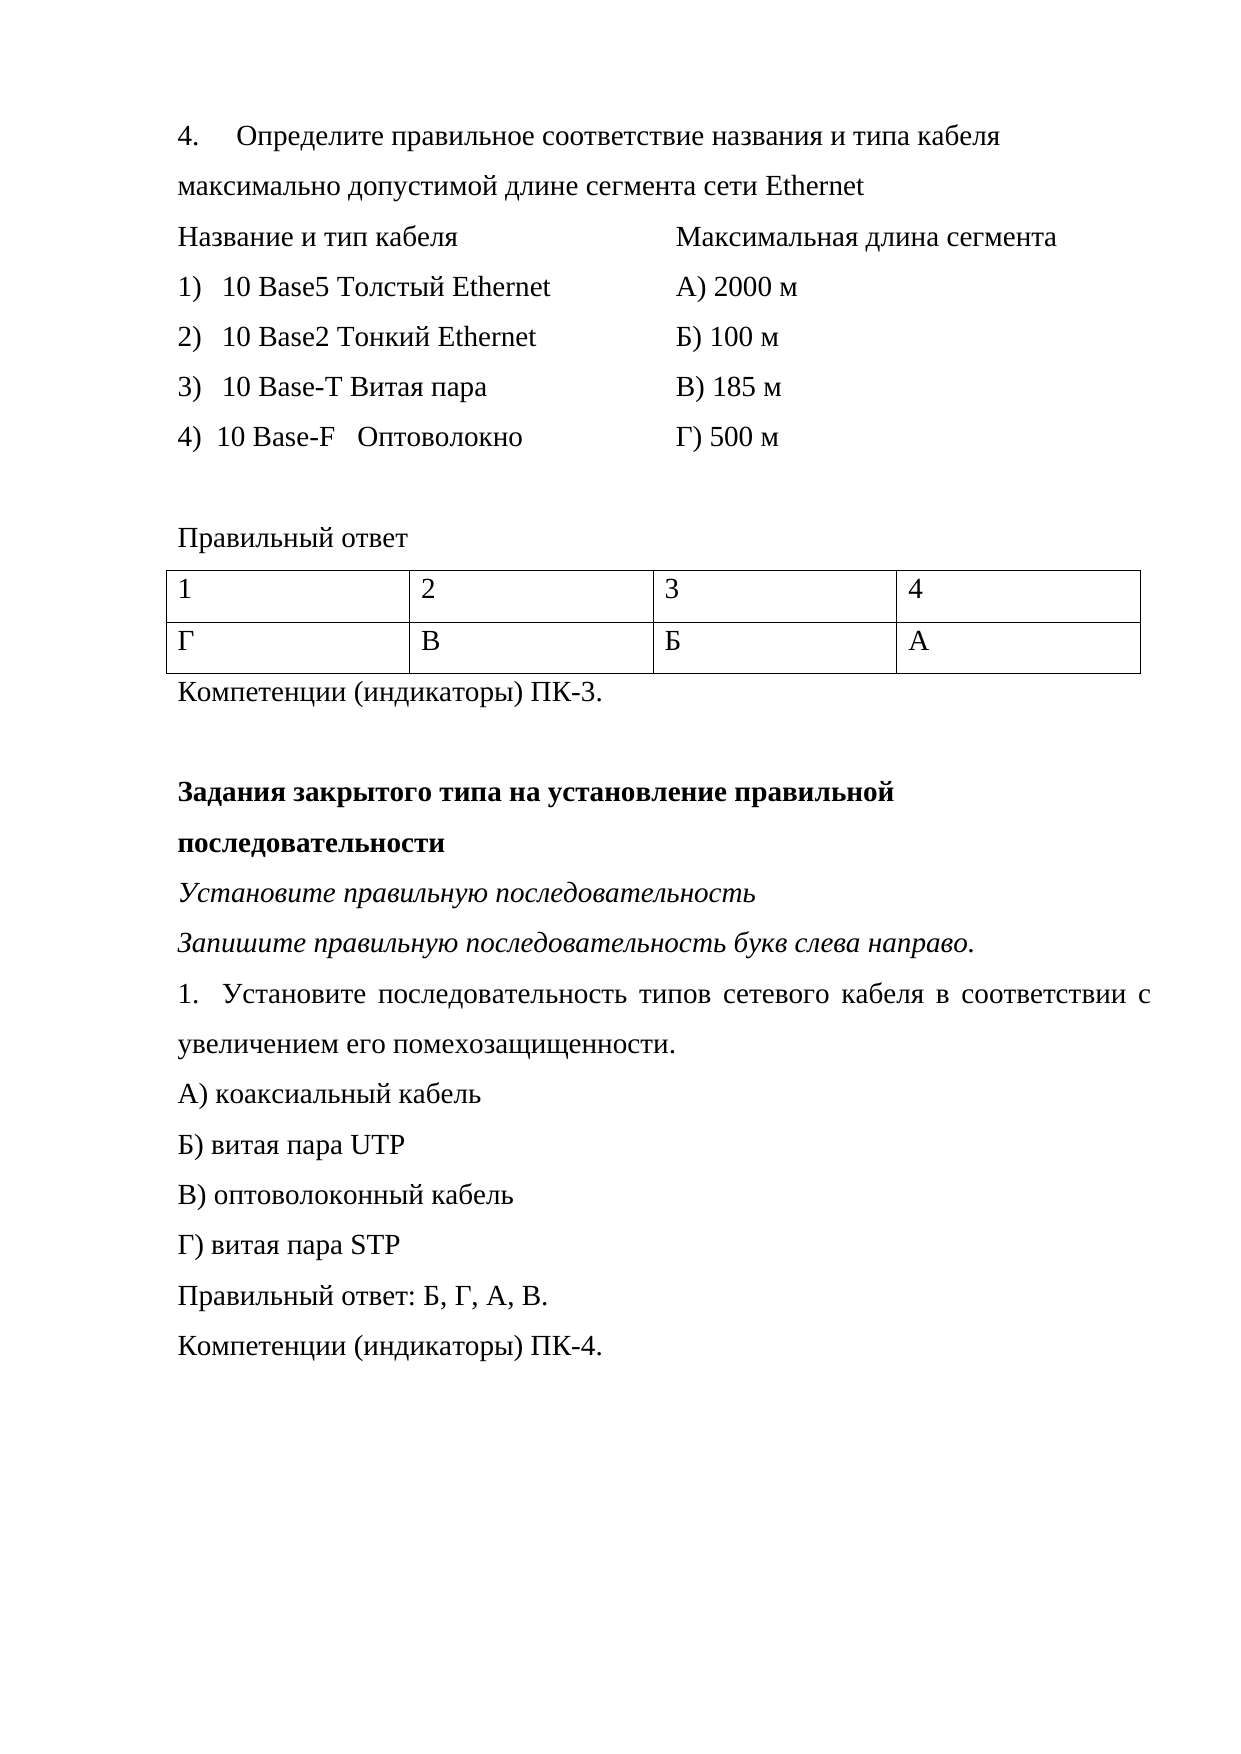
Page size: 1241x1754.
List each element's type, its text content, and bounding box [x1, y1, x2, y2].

table_header Максимальная длина сегмента [664, 219, 1163, 269]
text Установите правильную последовательность [177, 875, 1152, 909]
table_cell Б) 100 м [664, 319, 1163, 369]
list В) оптоволоконный кабель [177, 1177, 1152, 1211]
table_cell В [410, 623, 653, 673]
table_header 2 [410, 571, 653, 622]
list Определите правильное соответствие названия и типа кабеля максимально допустимой длине сегмента сети Ethernet [177, 118, 1152, 202]
text Компетенции (индикаторы) ПК-3. [177, 674, 1152, 707]
table_cell 4) 10 Base-F Оптоволокно [166, 420, 664, 470]
text Правильный ответ: Б, Г, А, В. [177, 1278, 1152, 1311]
table_cell Г [167, 623, 409, 673]
table_cell Г) 500 м [664, 420, 1163, 470]
text Задания закрытого типа на установление правильной последовательности [177, 774, 1152, 858]
table_cell Б [654, 623, 896, 673]
table_cell 10 Base2 Тонкий Ethernet [166, 319, 664, 369]
table_cell 10 Base-T Витая пара [166, 369, 664, 419]
list Г) витая пара STP [177, 1227, 1152, 1261]
list А) коаксиальный кабель [177, 1076, 1152, 1110]
list Установите последовательность типов сетевого кабеля в соответствии с увеличением его помехозащищенности. [177, 976, 1152, 1060]
table_cell А) 2000 м [664, 269, 1163, 319]
table_header 3 [654, 571, 896, 622]
text Правильный ответ [177, 520, 1152, 554]
table_cell 10 Base5 Толстый Ethernet [166, 269, 664, 319]
table_header 1 [167, 571, 409, 622]
table_cell А [897, 623, 1140, 673]
list Б) витая пара UTP [177, 1127, 1152, 1160]
table_cell В) 185 м [664, 369, 1163, 419]
table_header 4 [897, 571, 1140, 622]
text Запишите правильную последовательность букв слева направо. [177, 926, 1152, 959]
table_header Название и тип кабеля [166, 219, 664, 269]
text Компетенции (индикаторы) ПК-4. [177, 1328, 1152, 1362]
